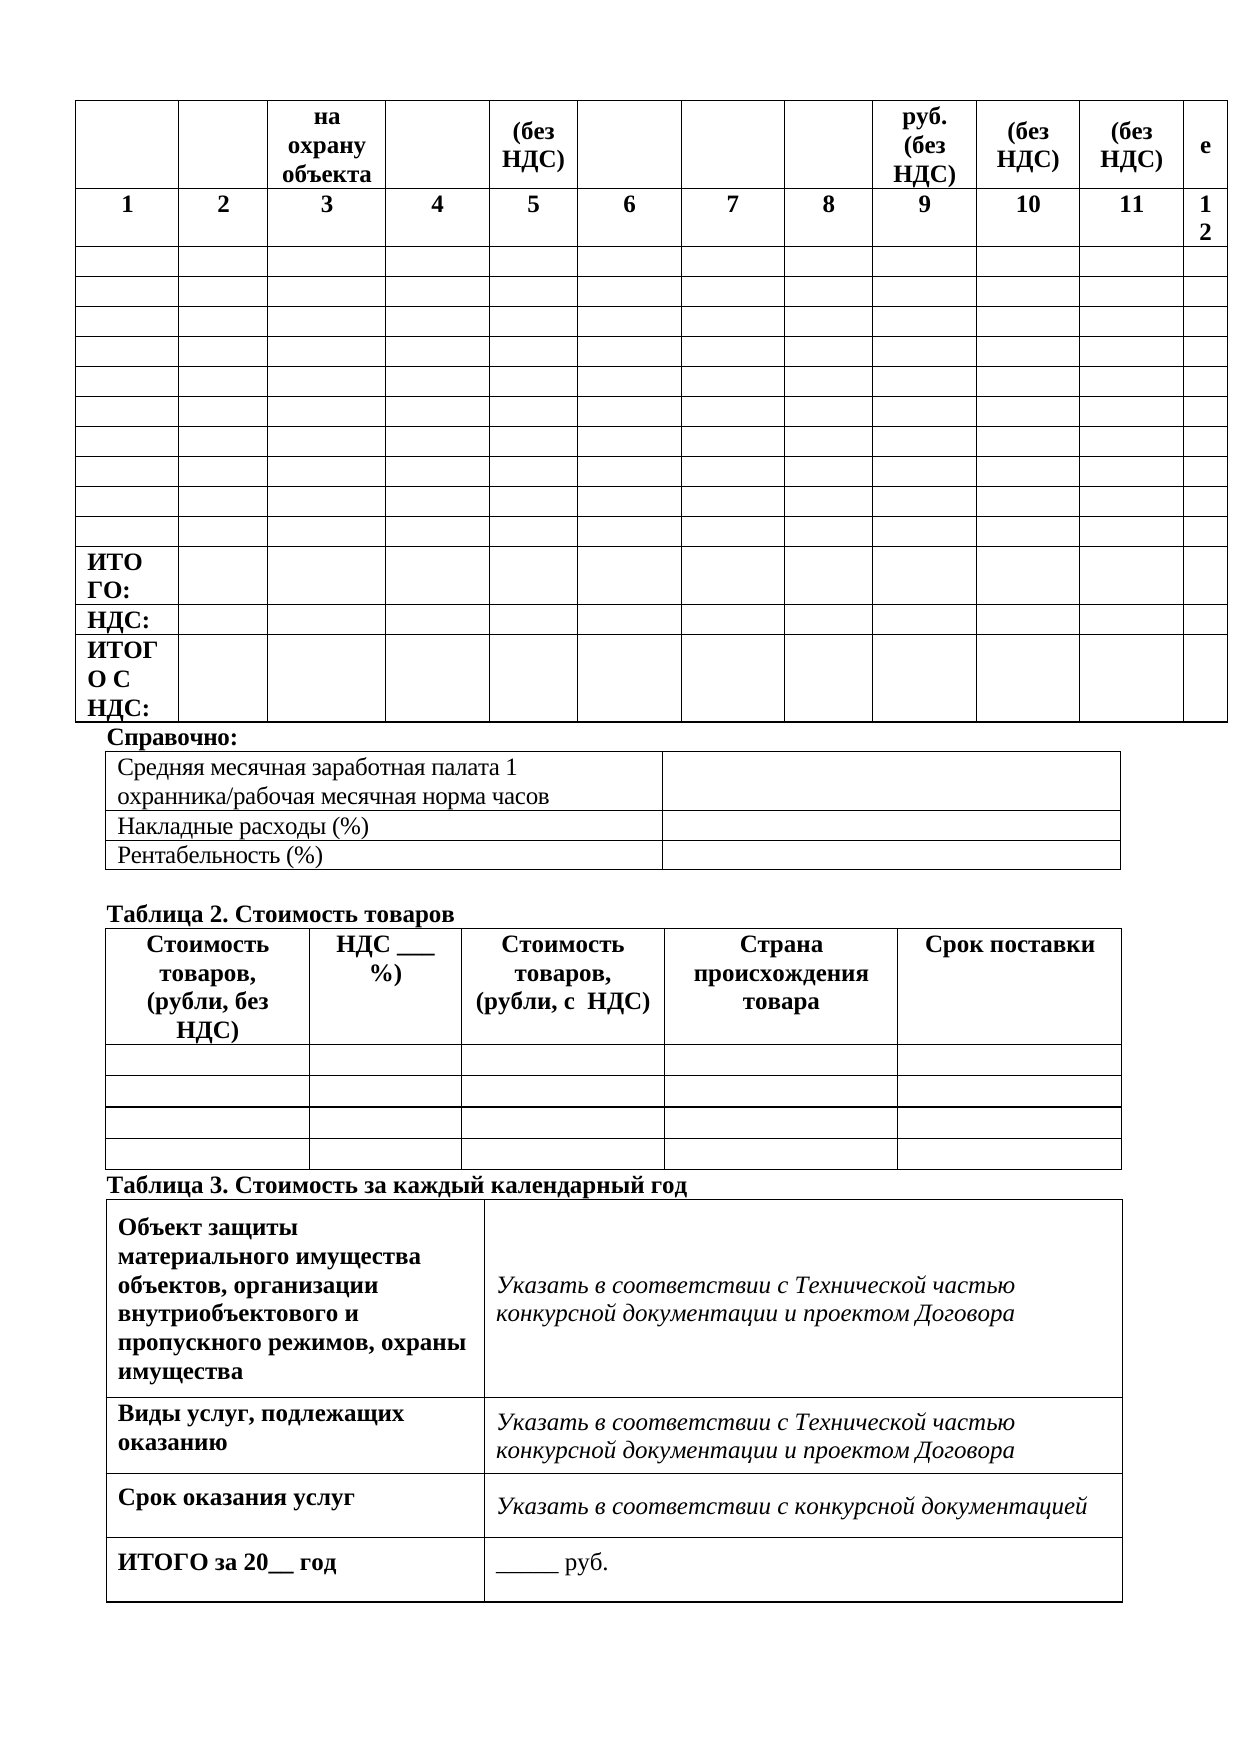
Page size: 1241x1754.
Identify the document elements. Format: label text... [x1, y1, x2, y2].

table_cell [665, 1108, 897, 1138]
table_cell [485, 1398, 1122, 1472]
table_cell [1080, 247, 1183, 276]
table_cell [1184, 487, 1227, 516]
text Таблица 2. Стоимость товаров [106, 899, 1122, 928]
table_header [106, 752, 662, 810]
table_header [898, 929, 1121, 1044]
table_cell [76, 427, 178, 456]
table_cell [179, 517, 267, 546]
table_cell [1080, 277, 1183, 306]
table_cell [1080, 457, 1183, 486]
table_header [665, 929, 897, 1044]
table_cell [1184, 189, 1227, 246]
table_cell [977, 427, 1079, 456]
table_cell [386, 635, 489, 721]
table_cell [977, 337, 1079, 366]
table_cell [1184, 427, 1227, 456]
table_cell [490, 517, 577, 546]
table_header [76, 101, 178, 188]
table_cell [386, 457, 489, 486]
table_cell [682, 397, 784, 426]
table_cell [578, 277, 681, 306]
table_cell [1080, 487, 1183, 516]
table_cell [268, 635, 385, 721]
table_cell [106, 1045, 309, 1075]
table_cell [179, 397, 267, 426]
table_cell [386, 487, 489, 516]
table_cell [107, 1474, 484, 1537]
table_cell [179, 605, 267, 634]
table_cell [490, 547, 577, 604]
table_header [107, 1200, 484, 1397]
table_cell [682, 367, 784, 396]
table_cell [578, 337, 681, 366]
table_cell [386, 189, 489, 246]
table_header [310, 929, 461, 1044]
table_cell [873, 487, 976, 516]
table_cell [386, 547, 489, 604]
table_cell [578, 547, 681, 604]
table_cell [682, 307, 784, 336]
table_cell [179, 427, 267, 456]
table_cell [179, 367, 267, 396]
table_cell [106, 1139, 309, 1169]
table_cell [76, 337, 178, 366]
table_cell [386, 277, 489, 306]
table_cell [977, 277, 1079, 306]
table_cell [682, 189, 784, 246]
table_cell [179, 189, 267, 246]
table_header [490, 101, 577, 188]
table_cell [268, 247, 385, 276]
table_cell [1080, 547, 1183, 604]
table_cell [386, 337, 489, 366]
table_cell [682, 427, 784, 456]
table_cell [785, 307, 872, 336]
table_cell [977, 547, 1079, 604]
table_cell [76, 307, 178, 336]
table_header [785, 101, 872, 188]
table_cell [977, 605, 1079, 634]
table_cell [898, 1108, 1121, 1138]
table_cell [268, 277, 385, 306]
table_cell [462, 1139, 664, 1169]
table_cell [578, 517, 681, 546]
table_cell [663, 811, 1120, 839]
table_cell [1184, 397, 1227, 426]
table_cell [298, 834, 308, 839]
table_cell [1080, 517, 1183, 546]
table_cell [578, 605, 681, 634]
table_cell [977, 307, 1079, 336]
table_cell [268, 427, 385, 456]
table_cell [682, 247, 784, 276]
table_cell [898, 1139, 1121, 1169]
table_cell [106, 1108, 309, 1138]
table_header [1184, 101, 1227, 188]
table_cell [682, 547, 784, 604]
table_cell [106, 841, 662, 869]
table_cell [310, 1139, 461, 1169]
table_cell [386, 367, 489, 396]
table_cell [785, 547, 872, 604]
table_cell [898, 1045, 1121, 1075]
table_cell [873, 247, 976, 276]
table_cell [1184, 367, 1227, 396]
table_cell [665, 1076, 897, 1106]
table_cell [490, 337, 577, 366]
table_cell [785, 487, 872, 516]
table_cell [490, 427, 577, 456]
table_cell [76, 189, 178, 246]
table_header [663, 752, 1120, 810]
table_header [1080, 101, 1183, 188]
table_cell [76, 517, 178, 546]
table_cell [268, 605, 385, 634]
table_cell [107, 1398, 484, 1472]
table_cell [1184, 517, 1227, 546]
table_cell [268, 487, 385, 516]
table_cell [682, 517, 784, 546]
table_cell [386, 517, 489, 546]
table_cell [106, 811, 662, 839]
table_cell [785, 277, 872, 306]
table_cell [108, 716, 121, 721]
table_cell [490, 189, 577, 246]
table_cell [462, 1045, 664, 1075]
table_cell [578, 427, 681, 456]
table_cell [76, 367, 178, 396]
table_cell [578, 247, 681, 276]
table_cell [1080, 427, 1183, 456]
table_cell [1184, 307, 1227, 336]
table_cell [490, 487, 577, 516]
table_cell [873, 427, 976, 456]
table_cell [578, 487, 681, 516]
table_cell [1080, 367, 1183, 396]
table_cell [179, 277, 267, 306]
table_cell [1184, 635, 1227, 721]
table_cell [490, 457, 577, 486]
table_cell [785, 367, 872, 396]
text Справочно: [106, 723, 1122, 751]
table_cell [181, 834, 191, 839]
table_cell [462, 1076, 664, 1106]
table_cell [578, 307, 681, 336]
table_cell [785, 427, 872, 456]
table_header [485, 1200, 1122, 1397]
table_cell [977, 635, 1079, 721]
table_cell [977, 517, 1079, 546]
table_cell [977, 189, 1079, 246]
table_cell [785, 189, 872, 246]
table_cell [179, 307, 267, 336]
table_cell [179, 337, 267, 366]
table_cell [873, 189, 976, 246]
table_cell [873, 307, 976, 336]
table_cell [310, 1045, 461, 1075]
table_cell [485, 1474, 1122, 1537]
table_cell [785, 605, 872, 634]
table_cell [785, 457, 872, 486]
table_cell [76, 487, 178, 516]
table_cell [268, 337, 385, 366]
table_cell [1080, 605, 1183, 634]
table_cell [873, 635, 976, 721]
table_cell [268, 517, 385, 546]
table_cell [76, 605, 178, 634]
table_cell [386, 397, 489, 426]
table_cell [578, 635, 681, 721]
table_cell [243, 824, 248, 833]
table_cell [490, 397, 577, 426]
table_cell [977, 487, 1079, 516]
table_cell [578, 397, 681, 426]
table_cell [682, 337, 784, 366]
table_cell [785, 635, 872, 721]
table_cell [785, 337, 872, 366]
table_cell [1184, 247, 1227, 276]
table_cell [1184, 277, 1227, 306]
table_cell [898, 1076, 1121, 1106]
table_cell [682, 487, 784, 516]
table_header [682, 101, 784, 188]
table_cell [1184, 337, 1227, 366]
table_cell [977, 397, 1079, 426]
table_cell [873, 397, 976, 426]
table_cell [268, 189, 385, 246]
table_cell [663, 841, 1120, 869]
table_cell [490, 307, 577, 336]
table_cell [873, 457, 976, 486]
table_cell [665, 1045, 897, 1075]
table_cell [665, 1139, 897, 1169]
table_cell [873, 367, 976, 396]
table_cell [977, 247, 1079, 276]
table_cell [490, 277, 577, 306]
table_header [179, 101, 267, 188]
text Таблица 3. Стоимость за каждый календарный год [106, 1170, 1122, 1199]
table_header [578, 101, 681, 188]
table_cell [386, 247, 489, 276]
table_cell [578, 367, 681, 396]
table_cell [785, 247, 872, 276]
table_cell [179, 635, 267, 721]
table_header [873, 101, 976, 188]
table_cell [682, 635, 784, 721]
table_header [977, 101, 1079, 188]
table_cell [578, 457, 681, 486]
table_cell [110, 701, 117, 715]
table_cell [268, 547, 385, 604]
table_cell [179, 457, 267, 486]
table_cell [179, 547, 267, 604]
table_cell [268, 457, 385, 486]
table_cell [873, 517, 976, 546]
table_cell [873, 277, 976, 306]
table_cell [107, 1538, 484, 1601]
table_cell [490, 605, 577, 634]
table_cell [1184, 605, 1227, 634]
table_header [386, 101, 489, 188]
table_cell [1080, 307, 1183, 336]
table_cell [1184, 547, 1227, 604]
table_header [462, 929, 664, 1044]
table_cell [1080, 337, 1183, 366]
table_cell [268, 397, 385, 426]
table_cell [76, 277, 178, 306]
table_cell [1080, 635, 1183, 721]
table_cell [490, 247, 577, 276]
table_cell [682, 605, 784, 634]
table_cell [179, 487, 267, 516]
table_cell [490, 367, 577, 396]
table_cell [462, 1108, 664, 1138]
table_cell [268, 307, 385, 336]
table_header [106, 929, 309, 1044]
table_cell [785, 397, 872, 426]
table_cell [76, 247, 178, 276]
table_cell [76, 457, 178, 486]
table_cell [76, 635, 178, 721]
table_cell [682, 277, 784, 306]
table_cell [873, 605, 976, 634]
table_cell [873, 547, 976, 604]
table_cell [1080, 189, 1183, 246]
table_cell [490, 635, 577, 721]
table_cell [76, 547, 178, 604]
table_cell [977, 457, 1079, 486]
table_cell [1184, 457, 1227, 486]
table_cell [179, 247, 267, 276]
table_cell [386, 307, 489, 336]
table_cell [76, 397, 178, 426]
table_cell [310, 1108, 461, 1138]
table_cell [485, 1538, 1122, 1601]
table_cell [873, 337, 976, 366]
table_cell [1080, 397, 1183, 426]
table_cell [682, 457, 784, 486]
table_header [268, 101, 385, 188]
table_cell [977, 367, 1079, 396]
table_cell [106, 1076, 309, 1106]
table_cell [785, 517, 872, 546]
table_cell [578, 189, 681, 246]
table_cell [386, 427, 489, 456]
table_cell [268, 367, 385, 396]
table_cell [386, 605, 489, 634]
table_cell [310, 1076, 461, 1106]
